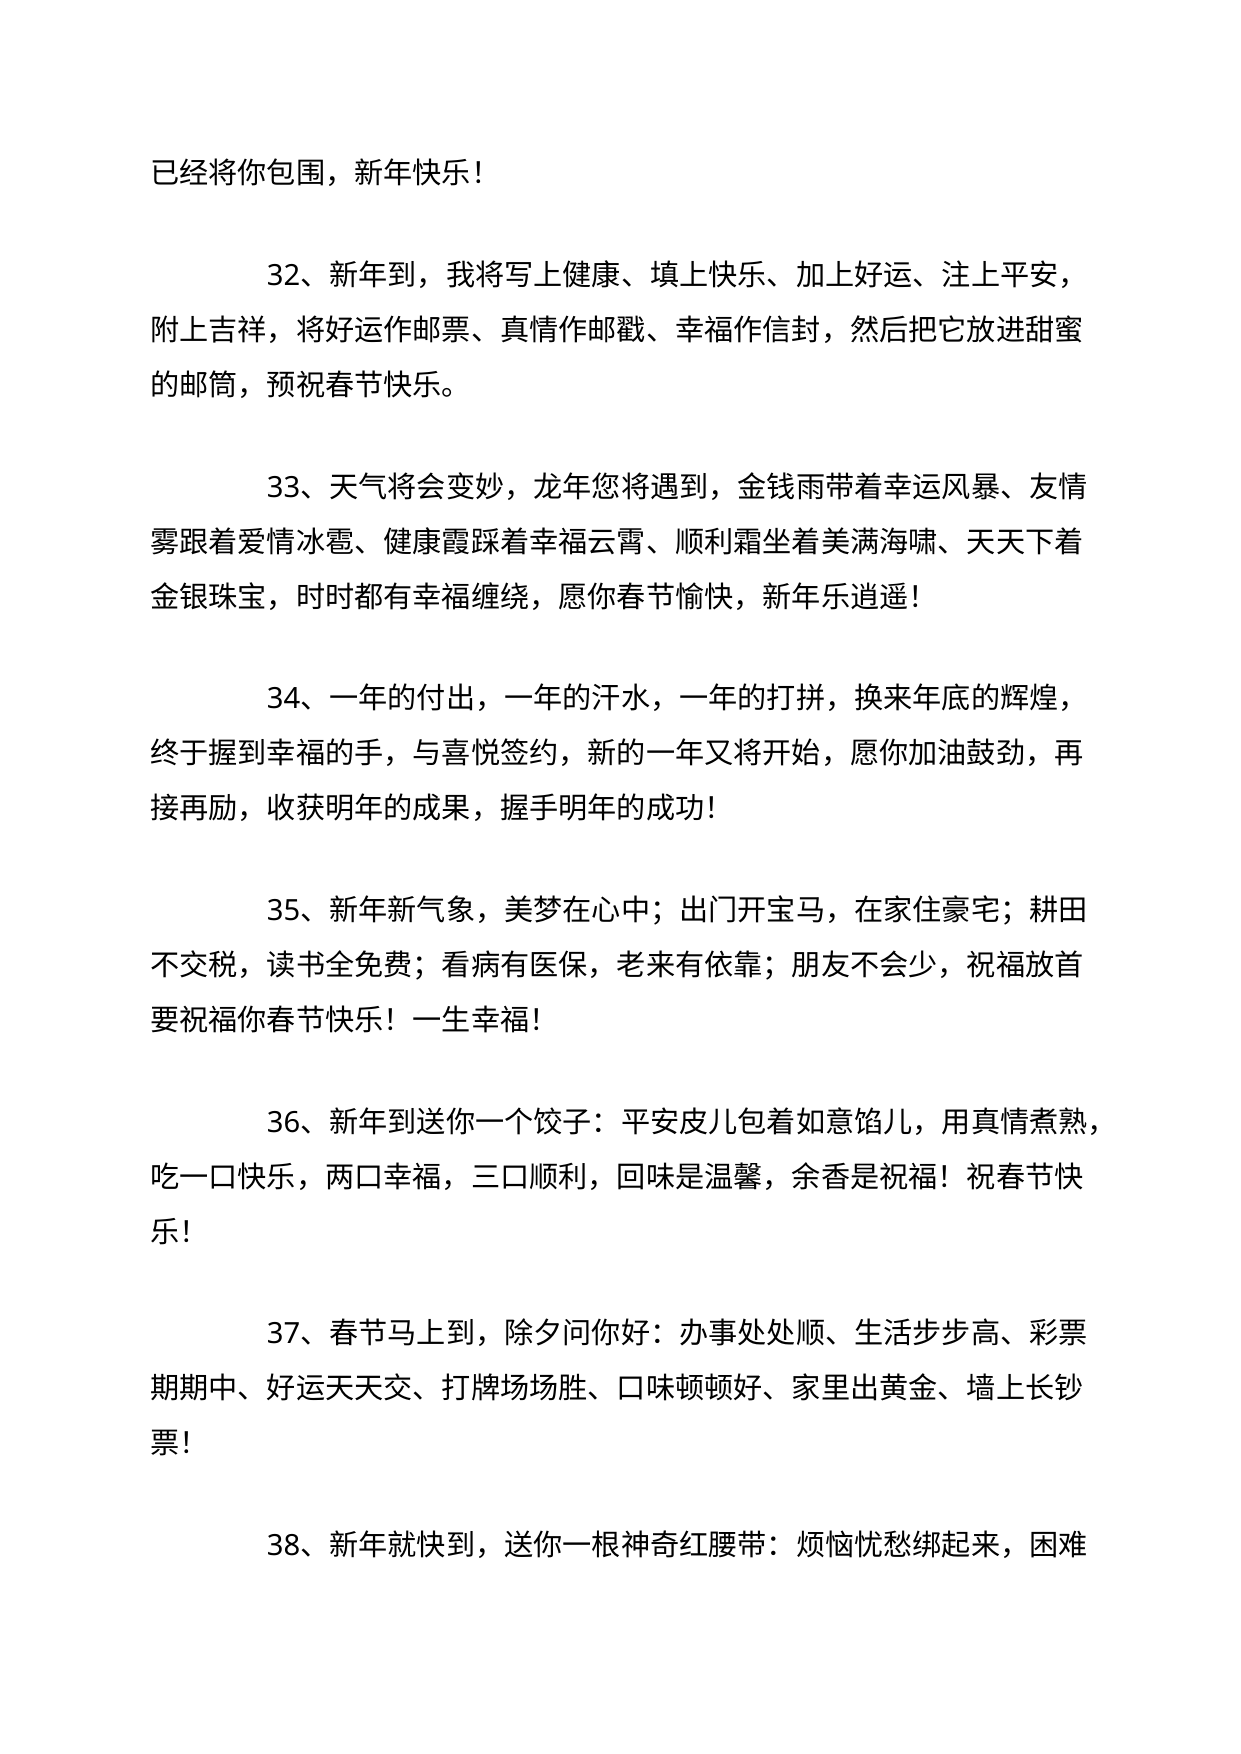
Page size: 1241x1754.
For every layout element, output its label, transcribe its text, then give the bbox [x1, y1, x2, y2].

text 37、春节马上到，除夕问你好：办事处处顺、生活步步高、彩票期期中、好运天天交、打牌场场胜、口味顿顿好、家里出黄金、墙上长钞票！ [150, 1310, 1090, 1462]
text 34、一年的付出，一年的汗水，一年的打拼，换来年底的辉煌，终于握到幸福的手，与喜悦签约，新的一年又将开始，愿你加油鼓劲，再接再励，收获明年的成果，握手明年的成功！ [150, 675, 1090, 827]
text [150, 1522, 1090, 1564]
text 36、新年到送你一个饺子：平安皮儿包着如意馅儿，用真情煮熟，吃一口快乐，两口幸福，三口顺利，回味是温馨，余香是祝福！祝春节快乐！ [150, 1098, 1090, 1251]
text 33、天气将会变妙，龙年您将遇到，金钱雨带着幸运风暴、友情雾跟着爱情冰雹、健康霞踩着幸福云霄、顺利霜坐着美满海啸、天天下着金银珠宝，时时都有幸福缠绕，愿你春节愉快，新年乐逍遥！ [150, 463, 1090, 616]
text 35、新年新气象，美梦在心中；出门开宝马，在家住豪宅；耕田不交税，读书全免费；看病有医保，老来有依靠；朋友不会少，祝福放首要祝福你春节快乐！一生幸福！ [150, 887, 1090, 1039]
text 32、新年到，我将写上健康、填上快乐、加上好运、注上平安，附上吉祥，将好运作邮票、真情作邮戳、幸福作信封，然后把它放进甜蜜的邮筒，预祝春节快乐。 [150, 252, 1090, 404]
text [150, 150, 1090, 192]
